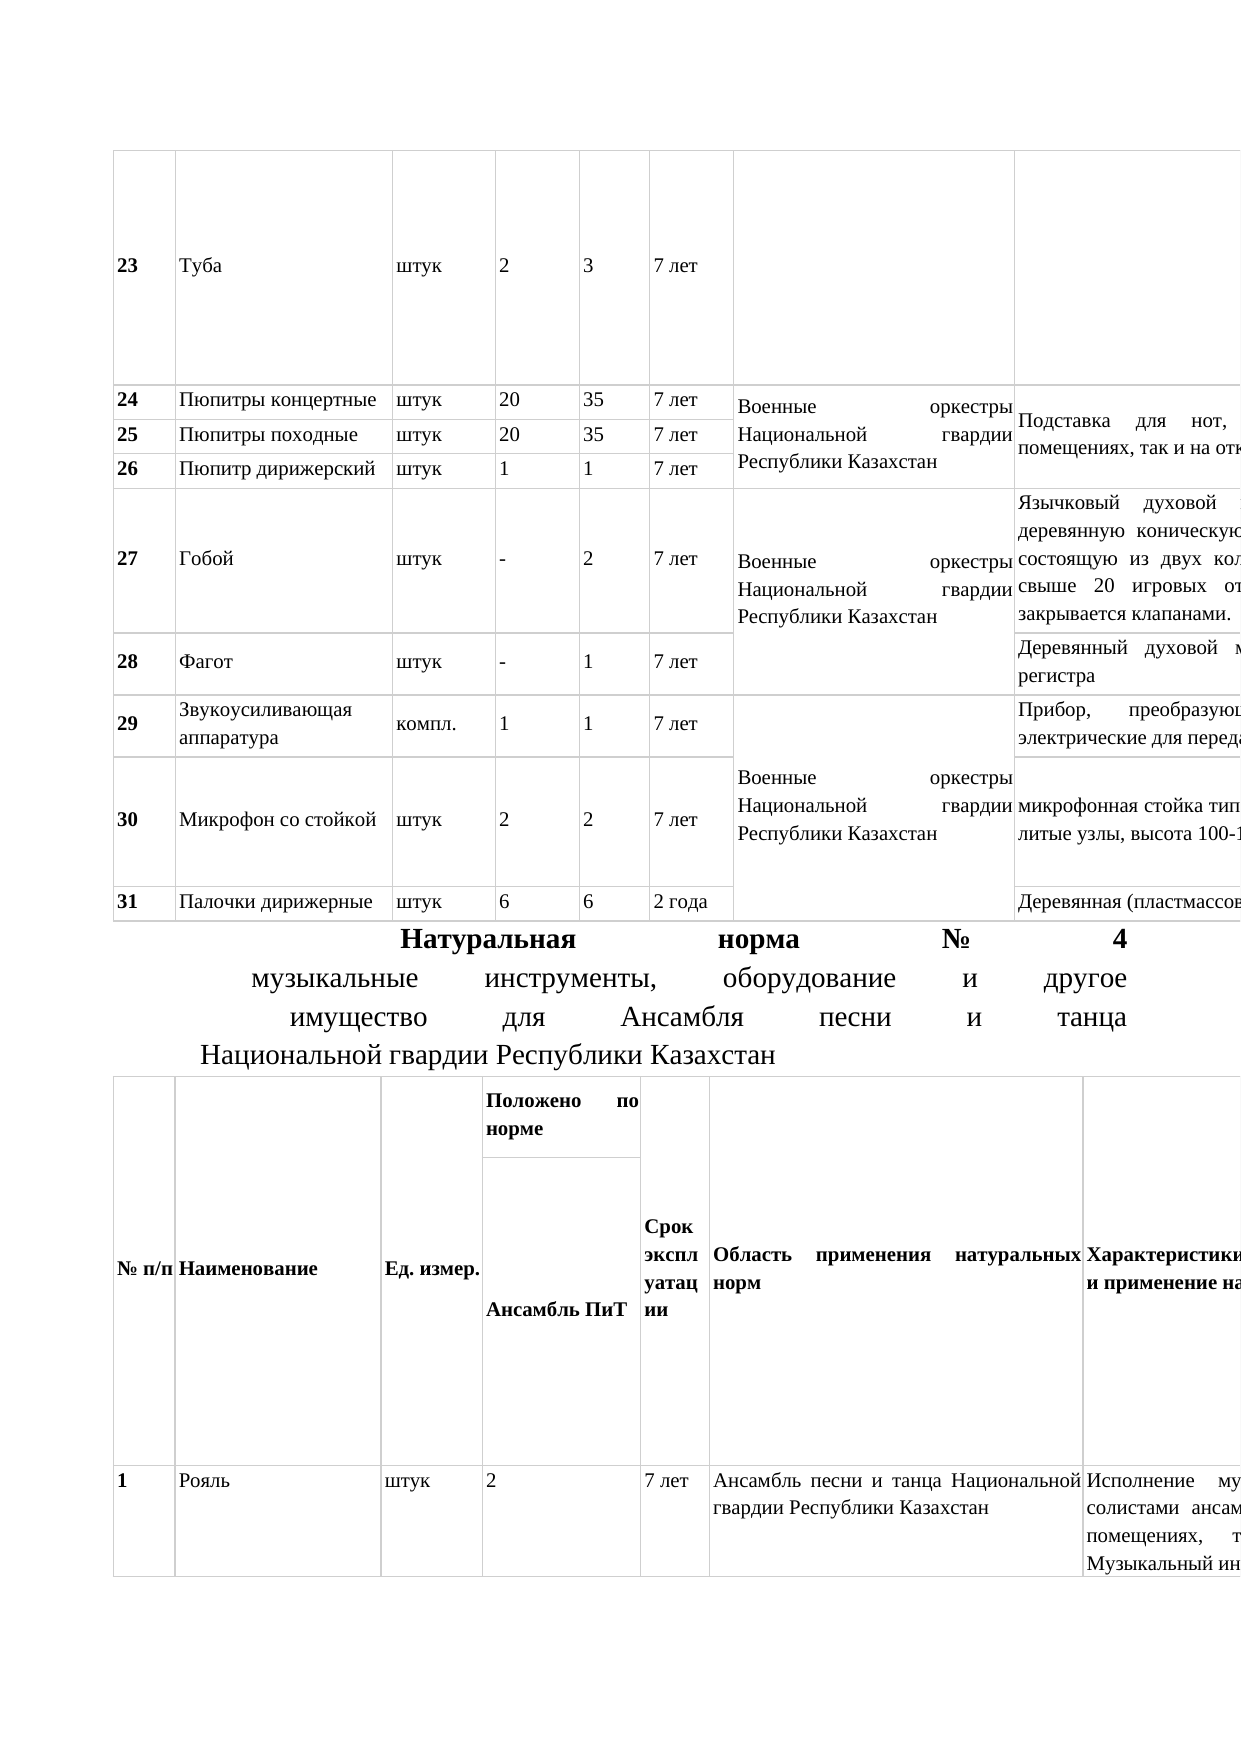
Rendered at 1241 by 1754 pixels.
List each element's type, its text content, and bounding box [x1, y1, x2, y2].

table_cell 7 лет [650, 454, 733, 487]
table_cell Гобой [176, 489, 392, 632]
table_cell Палочки дирижерные [176, 887, 392, 920]
table_header Характеристики, конкретизирующие определение и применение натуральных норм [1084, 1077, 1240, 1465]
table_cell штук [393, 386, 495, 419]
table_cell 7 лет [650, 386, 733, 419]
table_cell 2 [580, 758, 649, 886]
table_cell 7 лет [650, 696, 733, 756]
table_cell 35 [580, 420, 649, 453]
table_cell 2 [496, 758, 579, 886]
table_cell Пюпитр дирижерский [176, 454, 392, 487]
table_cell 3 [580, 151, 649, 384]
table_cell 26 [114, 454, 175, 487]
table_cell 1 [496, 696, 579, 756]
table_cell 30 [114, 758, 175, 886]
table_cell штук [393, 420, 495, 453]
table_cell микрофонная стойка типа журавль усиленная, металлические литые узлы, высота 100-176 см, журавль 80 см [1015, 758, 1240, 886]
table_cell штук [382, 1466, 482, 1576]
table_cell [734, 386, 1014, 487]
table_cell Микрофон со стойкой [176, 758, 392, 886]
table_cell 1 [114, 1466, 174, 1576]
table_cell Фагот [176, 634, 392, 694]
table_cell 6 [580, 887, 649, 920]
table_cell 31 [114, 887, 175, 920]
table_cell штук [393, 634, 495, 694]
table_cell Пюпитры походные [176, 420, 392, 453]
table_cell 2 года [650, 887, 733, 920]
table_cell 29 [114, 696, 175, 756]
table_cell 2 [483, 1466, 640, 1576]
table_header № п/п [114, 1077, 174, 1465]
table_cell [710, 1466, 1082, 1576]
table_header Срок эксплуатации [641, 1077, 709, 1465]
table_header Область применения натуральных норм [710, 1077, 1082, 1465]
table_cell Деревянная (пластмассовая) палочка [1015, 887, 1240, 920]
table_cell Прибор, преобразующий звуковые колебания в электрические для передачи звуков на расстояние. [1015, 696, 1240, 756]
table_cell 7 лет [641, 1466, 709, 1576]
table_cell 1 [580, 696, 649, 756]
table_cell 7 лет [650, 758, 733, 886]
table_cell 2 [496, 151, 579, 384]
text Натуральная норма № 4 музыкальные инструменты, оборудование и другое имущество для Ансамбля песни и танца Национальной гвардии Республики Казахстан [112, 922, 1128, 1071]
table_cell Военные оркестры Национальной гвардии Республики Казахстан [734, 696, 1014, 920]
table_cell 1 [580, 634, 649, 694]
table_cell Пюпитры концертные [176, 386, 392, 419]
table_cell Рояль [176, 1466, 380, 1576]
table_cell компл. [393, 696, 495, 756]
table_cell штук [393, 887, 495, 920]
table_cell Военные оркестры Национальной гвардии Республики Казахстан [734, 489, 1014, 694]
table_cell 7 лет [650, 151, 733, 384]
table_cell 7 лет [650, 420, 733, 453]
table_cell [1084, 1466, 1240, 1576]
table_cell 7 лет [650, 489, 733, 632]
table_cell 28 [114, 634, 175, 694]
table_cell 6 [496, 887, 579, 920]
table_cell - [496, 489, 579, 632]
table_header Положено по норме [483, 1077, 640, 1157]
table_cell штук [393, 454, 495, 487]
table_cell 2 [580, 489, 649, 632]
table_cell штук [393, 151, 495, 384]
table_cell Язычковый духовой инструмент. Представляет собой деревянную коническую трубку (длиной около 59-61 см), состоящую из двух колен и небольшого раструба. Имеет свыше 20 игровых отверстий, большая часть которых закрывается клапанами. [1015, 489, 1240, 632]
table_cell штук [393, 758, 495, 886]
table_cell 24 [114, 386, 175, 419]
table_cell Деревянный духовой музыкальный инструмент, низкого регистра [1015, 634, 1240, 694]
table_cell - [496, 634, 579, 694]
table_cell штук [393, 489, 495, 632]
table_cell Ансамбль ПиТ [483, 1158, 640, 1465]
table_cell Туба [176, 151, 392, 384]
table_cell Подставка для нот, используется как в закрытых помещениях, так и на открытом воздух. [1015, 386, 1240, 487]
table_cell 27 [114, 489, 175, 632]
table_cell 35 [580, 386, 649, 419]
table_header Ед. измер. [382, 1077, 482, 1465]
table_cell 1 [580, 454, 649, 487]
table_header Наименование [176, 1077, 380, 1465]
table_cell 23 [114, 151, 175, 384]
table_cell 20 [496, 386, 579, 419]
table_cell 7 лет [650, 634, 733, 694]
table_cell 25 [114, 420, 175, 453]
table_cell 20 [496, 420, 579, 453]
table_cell Звукоусиливающая аппаратура [176, 696, 392, 756]
table_cell 1 [496, 454, 579, 487]
